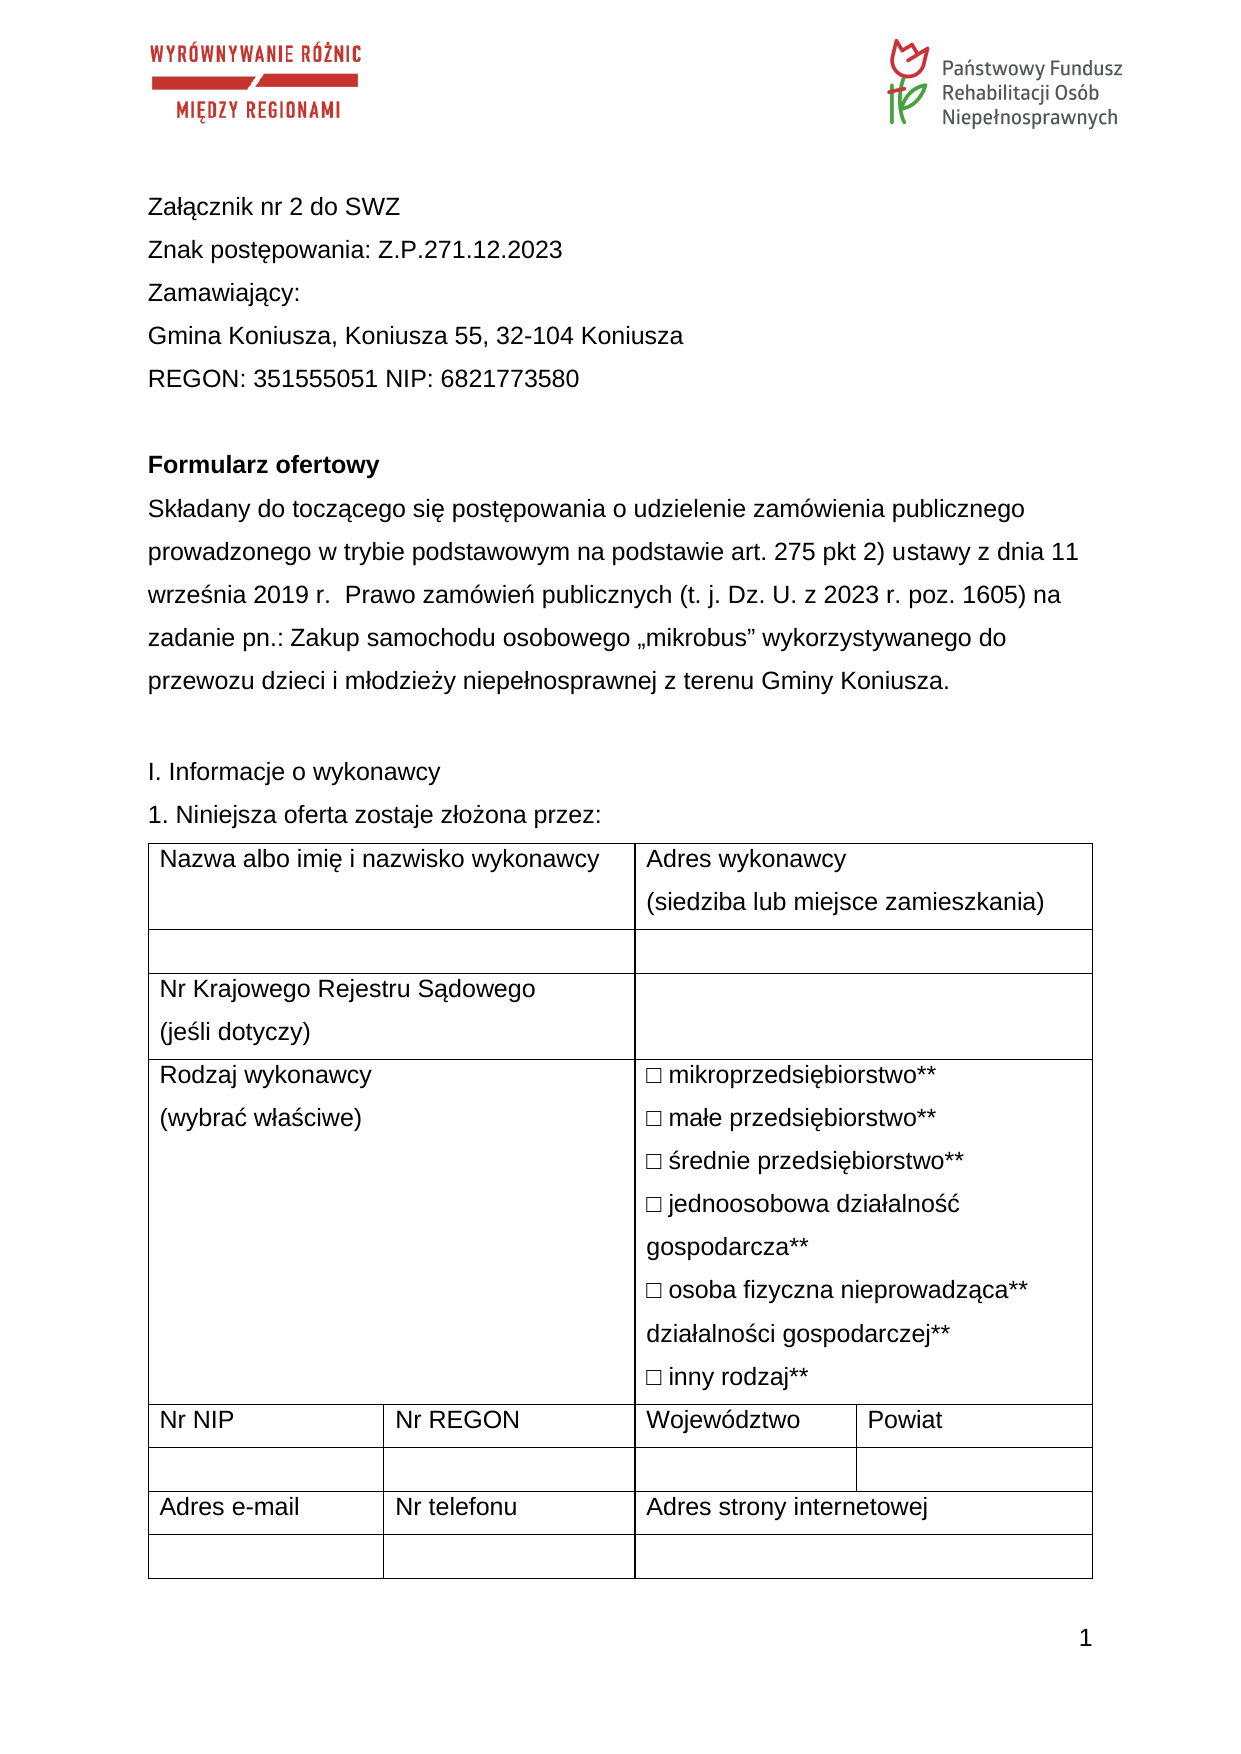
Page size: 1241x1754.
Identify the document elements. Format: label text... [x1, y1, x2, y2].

table_cell Nr REGON [384, 1405, 634, 1447]
table_cell [384, 1448, 634, 1491]
text Formularz ofertowy [148, 450, 1093, 479]
table_cell [636, 930, 1092, 973]
text Znak postępowania: Z.P.271.12.2023 [148, 235, 1093, 263]
table_cell Powiat [857, 1405, 1092, 1447]
table_cell [636, 1448, 856, 1491]
table_header Adres wykonawcy (siedziba lub miejsce zamieszkania) [636, 844, 1092, 929]
text Składany do toczącego się postępowania o udzielenie zamówienia publicznego prowadzonego w trybie podstawowym na podstawie art. 275 pkt 2) ustawy z dnia 11 września 2019 r. Prawo zamówień publicznych (t. j. Dz. U. z 2023 r. poz. 1605) na zadanie pn.: Zakup samochodu osobowego „mikrobus” wykorzystywanego do przewozu dzieci i młodzieży niepełnosprawnej z terenu Gminy Koniusza. [148, 493, 1093, 695]
text Zamawiający: [148, 278, 1093, 307]
table_cell Nr telefonu [384, 1492, 634, 1533]
table_cell Województwo [636, 1405, 856, 1447]
text Gmina Koniusza, Koniusza 55, 32-104 Koniusza [148, 321, 1093, 350]
table_cell Rodzaj wykonawcy (wybrać właściwe) [149, 1060, 634, 1404]
table_cell [636, 974, 1092, 1059]
table_cell □ mikroprzedsiębiorstwo** □ małe przedsiębiorstwo** □ średnie przedsiębiorstwo** □ jednoosobowa działalność gospodarcza** □ osoba fizyczna nieprowadząca** działalności gospodarczej** □ inny rodzaj** [636, 1060, 1092, 1404]
table_cell [149, 1535, 383, 1578]
table_cell [384, 1535, 634, 1578]
table_cell Adres strony internetowej [636, 1492, 1092, 1533]
text 1. Niniejsza oferta zostaje złożona przez: [148, 799, 1093, 828]
picture [147, 38, 363, 123]
text REGON: 351555051 NIP: 6821773580 [148, 364, 1093, 393]
table_cell [149, 1448, 383, 1491]
subtitle I. Informacje o wykonawcy [148, 756, 1093, 785]
text Załącznik nr 2 do SWZ [148, 192, 1093, 220]
table_header Nazwa albo imię i nazwisko wykonawcy [149, 844, 634, 929]
table_cell Adres e-mail [149, 1492, 383, 1533]
table_cell [149, 930, 634, 973]
table_cell Nr Krajowego Rejestru Sądowego (jeśli dotyczy) [149, 974, 634, 1059]
table_cell Nr NIP [149, 1405, 383, 1447]
picture [845, 0, 1164, 169]
table_cell [857, 1448, 1092, 1491]
table_cell [636, 1535, 1092, 1578]
